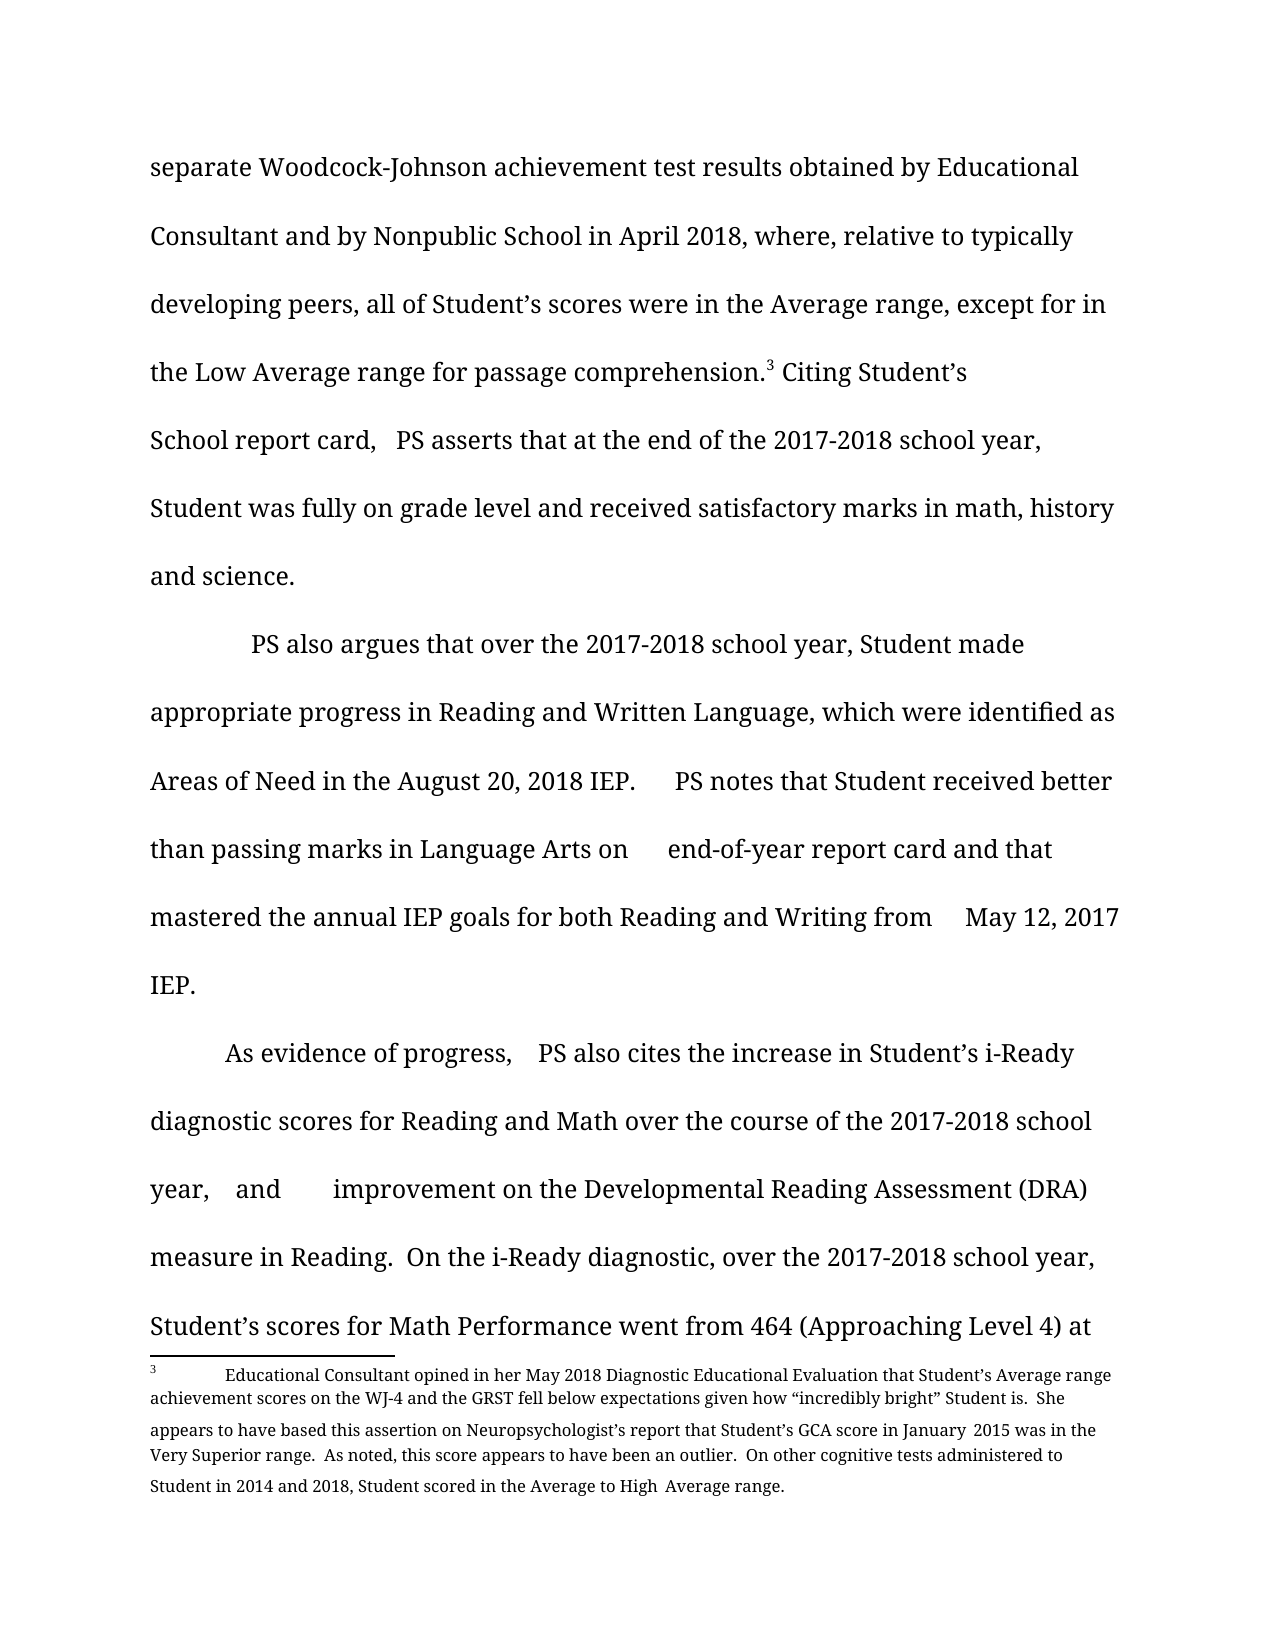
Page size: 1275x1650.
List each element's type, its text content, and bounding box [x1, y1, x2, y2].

text PS also argues that over the 2017-2018 school year, Student made appropriate progress in Reading and Written Language, which were identified as Areas of Need in the August 20, 2018 IEP. PS notes that Student received better than passing marks in Language Arts on end-of-year report card and that mastered the annual IEP goals for both Reading and Writing from May 12, 2017 IEP. [150, 627, 1125, 1002]
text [150, 1036, 1125, 1342]
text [150, 150, 1125, 593]
